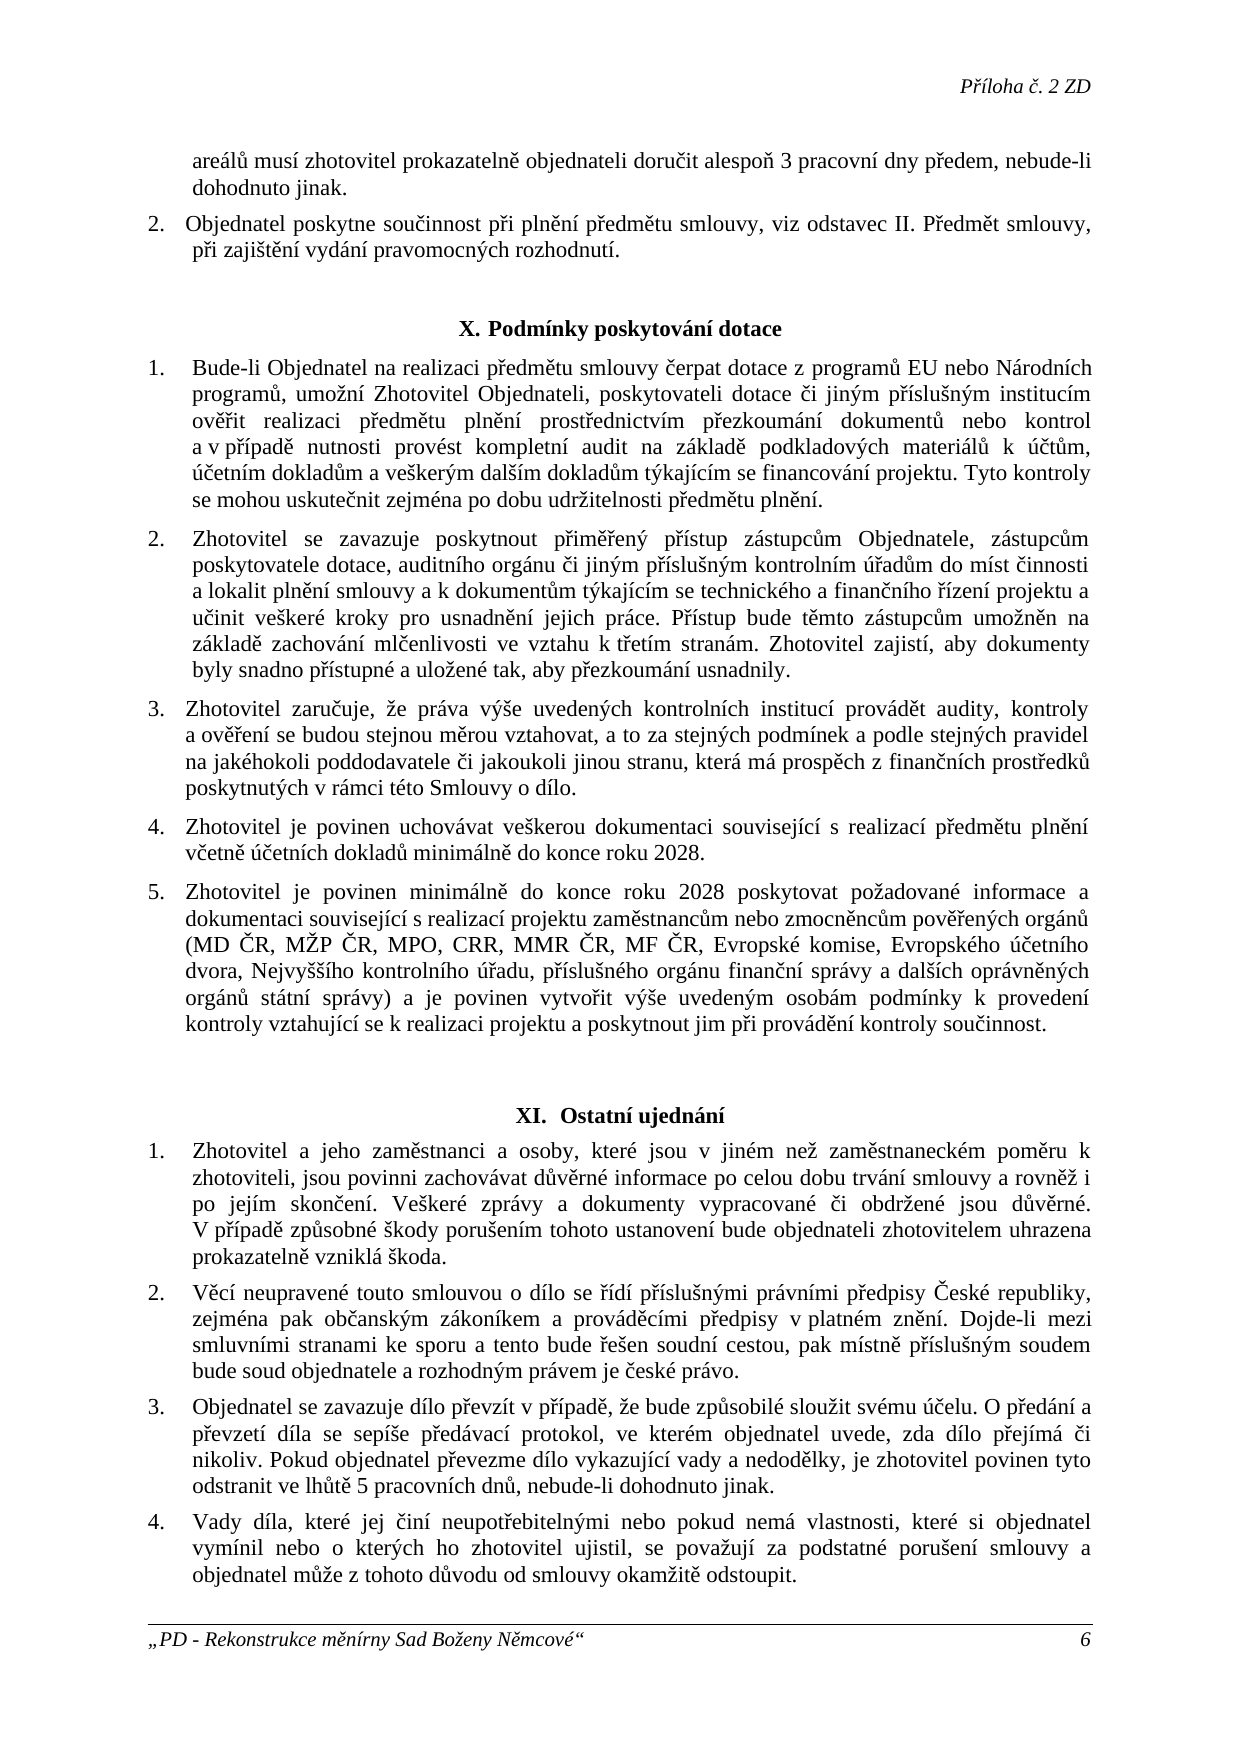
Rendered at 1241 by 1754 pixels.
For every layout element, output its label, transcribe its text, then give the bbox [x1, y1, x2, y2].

list Ostatní ujednání [148, 1102, 1093, 1128]
list Zhotovitel je povinen minimálně do konce roku 2028 poskytovat požadované informace a dokumentaci související s realizací projektu zaměstnancům nebo zmocněncům pověřených orgánů (MD ČR, MŽP ČR, MPO, CRR, MMR ČR, MF ČR, Evropské komise, Evropského účetního dvora, Nejvyššího kontrolního úřadu, příslušného orgánu finanční správy a dalších oprávněných orgánů státní správy) a je povinen vytvořit výše uvedeným osobám podmínky k provedení kontroly vztahující se k realizaci projektu a poskytnout jim při provádění kontroly součinnost. [148, 878, 1090, 1036]
list Zhotovitel se zavazuje poskytnout přiměřený přístup zástupcům Objednatele, zástupcům poskytovatele dotace, auditního orgánu či jiným příslušným kontrolním úřadům do míst činnosti a lokalit plnění smlouvy a k dokumentům týkajícím se technického a finančního řízení projektu a učinit veškeré kroky pro usnadnění jejich práce. Přístup bude těmto zástupcům umožněn na základě zachování mlčenlivosti ve vztahu k třetím stranám. Zhotovitel zajistí, aby dokumenty byly snadno přístupné a uložené tak, aby přezkoumání usnadnily. [148, 524, 1090, 683]
list Zhotovitel a jeho zaměstnanci a osoby, které jsou v jiném než zaměstnaneckém poměru k zhotoviteli, jsou povinni zachovávat důvěrné informace po celou dobu trvání smlouvy a rovněž i po jejím skončení. Veškeré zprávy a dokumenty vypracované či obdržené jsou důvěrné. V případě způsobné škody porušením tohoto ustanovení bude objednateli zhotovitelem uhrazena prokazatelně vzniklá škoda. [148, 1137, 1093, 1269]
list Zhotovitel zaručuje, že práva výše uvedených kontrolních institucí provádět audity, kontroly a ověření se budou stejnou měrou vztahovat, a to za stejných podmínek a podle stejných pravidel na jakéhokoli poddodavatele či jakoukoli jinou stranu, která má prospěch z finančních prostředků poskytnutých v rámci této Smlouvy o dílo. [148, 695, 1090, 801]
list Objednatel poskytne součinnost při plnění předmětu smlouvy, viz odstavec II. Předmět smlouvy, při zajištění vydání pravomocných rozhodnutí. [148, 210, 1093, 262]
list Věcí neupravené touto smlouvou o dílo se řídí příslušnými právními předpisy České republiky, zejména pak občanským zákoníkem a prováděcími předpisy v platném znění. Dojde-li mezi smluvními stranami ke sporu a tento bude řešen soudní cestou, pak místně příslušným soudem bude soud objednatele a rozhodným právem je české právo. [148, 1278, 1093, 1384]
list Objednatel se zavazuje dílo převzít v případě, že bude způsobilé sloužit svému účelu. O předání a převzetí díla se sepíše předávací protokol, ve kterém objednatel uvede, zda dílo přejímá či nikoliv. Pokud objednatel převezme dílo vykazující vady a nedodělky, je zhotovitel povinen tyto odstranit ve lhůtě 5 pracovních dnů, nebude-li dohodnuto jinak. [148, 1393, 1093, 1499]
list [148, 148, 1093, 200]
list Bude-li Objednatel na realizaci předmětu smlouvy čerpat dotace z programů EU nebo Národních programů, umožní Zhotovitel Objednateli, poskytovateli dotace či jiným příslušným institucím ověřit realizaci předmětu plnění prostřednictvím přezkoumání dokumentů nebo kontrol a v případě nutnosti provést kompletní audit na základě podkladových materiálů k účtům, účetním dokladům a veškerým dalším dokladům týkajícím se financování projektu. Tyto kontroly se mohou uskutečnit zejména po dobu udržitelnosti předmětu plnění. [148, 354, 1093, 512]
list Podmínky poskytování dotace [148, 315, 1093, 341]
list Zhotovitel je povinen uchovávat veškerou dokumentaci související s realizací předmětu plnění včetně účetních dokladů minimálně do konce roku 2028. [148, 813, 1090, 866]
list Vady díla, které jej činí neupotřebitelnými nebo pokud nemá vlastnosti, které si objednatel vymínil nebo o kterých ho zhotovitel ujistil, se považují za podstatné porušení smlouvy a objednatel může z tohoto důvodu od smlouvy okamžitě odstoupit. [148, 1508, 1093, 1587]
